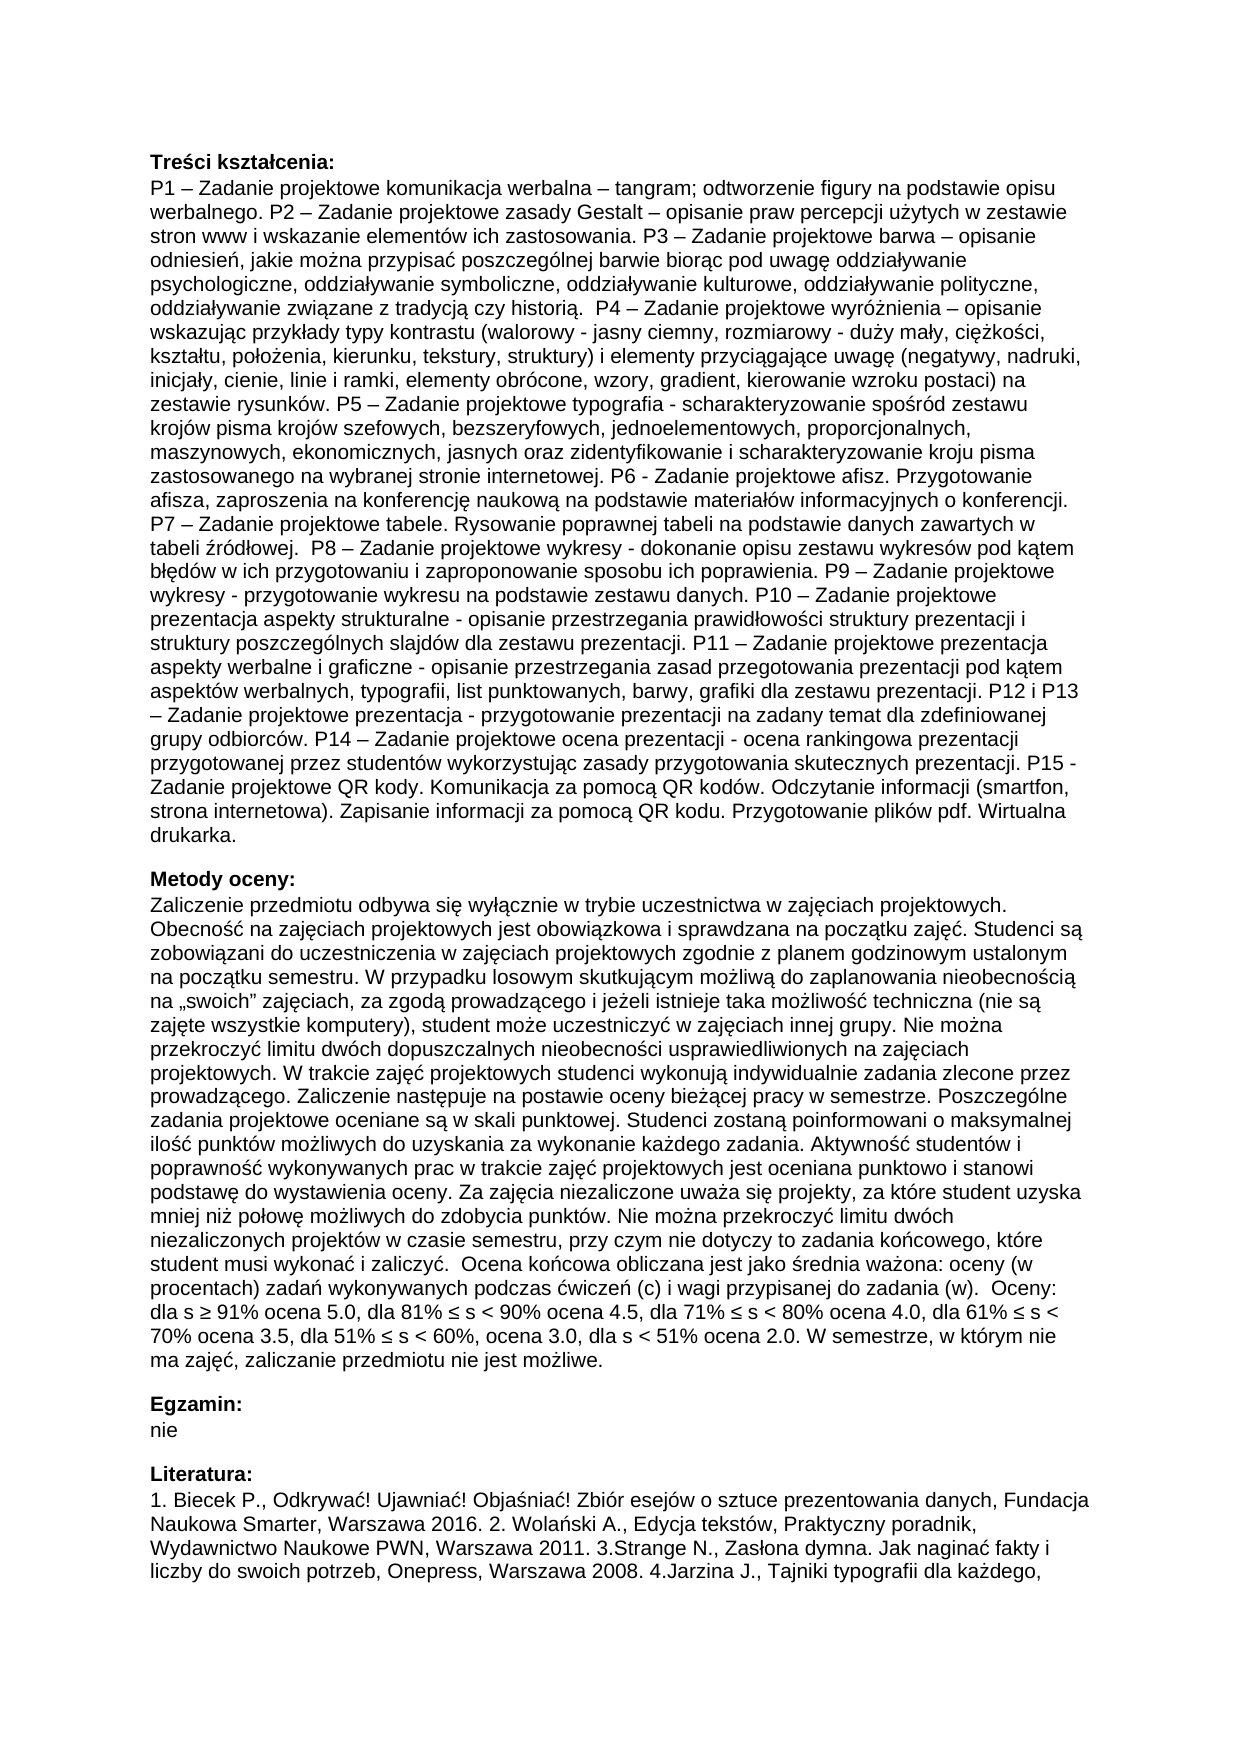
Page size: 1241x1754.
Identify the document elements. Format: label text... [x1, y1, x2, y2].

text Zaliczenie przedmiotu odbywa się wyłącznie w trybie uczestnictwa w zajęciach projektowych. Obecność na zajęciach projektowych jest obowiązkowa i sprawdzana na początku zajęć. Studenci są zobowiązani do uczestniczenia w zajęciach projektowych zgodnie z planem godzinowym ustalonym na początku semestru. W przypadku losowym skutkującym możliwą do zaplanowania nieobecnością na „swoich” zajęciach, za zgodą prowadzącego i jeżeli istnieje taka możliwość techniczna (nie są zajęte wszystkie komputery), student może uczestniczyć w zajęciach innej grupy. Nie można przekroczyć limitu dwóch dopuszczalnych nieobecności usprawiedliwionych na zajęciach projektowych. W trakcie zajęć projektowych studenci wykonują indywidualnie zadania zlecone przez prowadzącego. Zaliczenie następuje na postawie oceny bieżącej pracy w semestrze. Poszczególne zadania projektowe oceniane są w skali punktowej. Studenci zostaną poinformowani o maksymalnej ilość punktów możliwych do uzyskania za wykonanie każdego zadania. Aktywność studentów i poprawność wykonywanych prac w trakcie zajęć projektowych jest oceniana punktowo i stanowi podstawę do wystawienia oceny. Za zajęcia niezaliczone uważa się projekty, za które student uzyska mniej niż połowę możliwych do zdobycia punktów. Nie można przekroczyć limitu dwóch niezaliczonych projektów w czasie semestru, przy czym nie dotyczy to zadania końcowego, które student musi wykonać i zaliczyć. Ocena końcowa obliczana jest jako średnia ważona: oceny (w procentach) zadań wykonywanych podczas ćwiczeń (c) i wagi przypisanej do zadania (w). Oceny: dla s ≥ 91% ocena 5.0, dla 81% ≤ s < 90% ocena 4.5, dla 71% ≤ s < 80% ocena 4.0, dla 61% ≤ s < 70% ocena 3.5, dla 51% ≤ s < 60%, ocena 3.0, dla s < 51% ocena 2.0. W semestrze, w którym nie ma zajęć, zaliczanie przedmiotu nie jest możliwe. [150, 893, 1090, 1372]
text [150, 1487, 1090, 1583]
text Treści kształcenia: [150, 150, 1090, 174]
text Metody oceny: [150, 867, 1090, 891]
text Literatura: [150, 1461, 1090, 1485]
text P1 – Zadanie projektowe komunikacja werbalna – tangram; odtworzenie figury na podstawie opisu werbalnego. P2 – Zadanie projektowe zasady Gestalt – opisanie praw percepcji użytych w zestawie stron www i wskazanie elementów ich zastosowania. P3 – Zadanie projektowe barwa – opisanie odniesień, jakie można przypisać poszczególnej barwie biorąc pod uwagę oddziaływanie psychologiczne, oddziaływanie symboliczne, oddziaływanie kulturowe, oddziaływanie polityczne, oddziaływanie związane z tradycją czy historią. P4 – Zadanie projektowe wyróżnienia – opisanie wskazując przykłady typy kontrastu (walorowy - jasny ciemny, rozmiarowy - duży mały, ciężkości, kształtu, położenia, kierunku, tekstury, struktury) i elementy przyciągające uwagę (negatywy, nadruki, inicjały, cienie, linie i ramki, elementy obrócone, wzory, gradient, kierowanie wzroku postaci) na zestawie rysunków. P5 – Zadanie projektowe typografia - scharakteryzowanie spośród zestawu krojów pisma krojów szefowych, bezszeryfowych, jednoelementowych, proporcjonalnych, maszynowych, ekonomicznych, jasnych oraz zidentyfikowanie i scharakteryzowanie kroju pisma zastosowanego na wybranej stronie internetowej. P6 - Zadanie projektowe afisz. Przygotowanie afisza, zaproszenia na konferencję naukową na podstawie materiałów informacyjnych o konferencji. P7 – Zadanie projektowe tabele. Rysowanie poprawnej tabeli na podstawie danych zawartych w tabeli źródłowej. P8 – Zadanie projektowe wykresy - dokonanie opisu zestawu wykresów pod kątem błędów w ich przygotowaniu i zaproponowanie sposobu ich poprawienia. P9 – Zadanie projektowe wykresy - przygotowanie wykresu na podstawie zestawu danych. P10 – Zadanie projektowe prezentacja aspekty strukturalne - opisanie przestrzegania prawidłowości struktury prezentacji i struktury poszczególnych slajdów dla zestawu prezentacji. P11 – Zadanie projektowe prezentacja aspekty werbalne i graficzne - opisanie przestrzegania zasad przegotowania prezentacji pod kątem aspektów werbalnych, typografii, list punktowanych, barwy, grafiki dla zestawu prezentacji. P12 i P13 – Zadanie projektowe prezentacja - przygotowanie prezentacji na zadany temat dla zdefiniowanej grupy odbiorców. P14 – Zadanie projektowe ocena prezentacji - ocena rankingowa prezentacji przygotowanej przez studentów wykorzystując zasady przygotowania skutecznych prezentacji. P15 - Zadanie projektowe QR kody. Komunikacja za pomocą QR kodów. Odczytanie informacji (smartfon, strona internetowa). Zapisanie informacji za pomocą QR kodu. Przygotowanie plików pdf. Wirtualna drukarka. [150, 176, 1090, 847]
text nie [150, 1418, 1090, 1442]
text Egzamin: [150, 1392, 1090, 1416]
